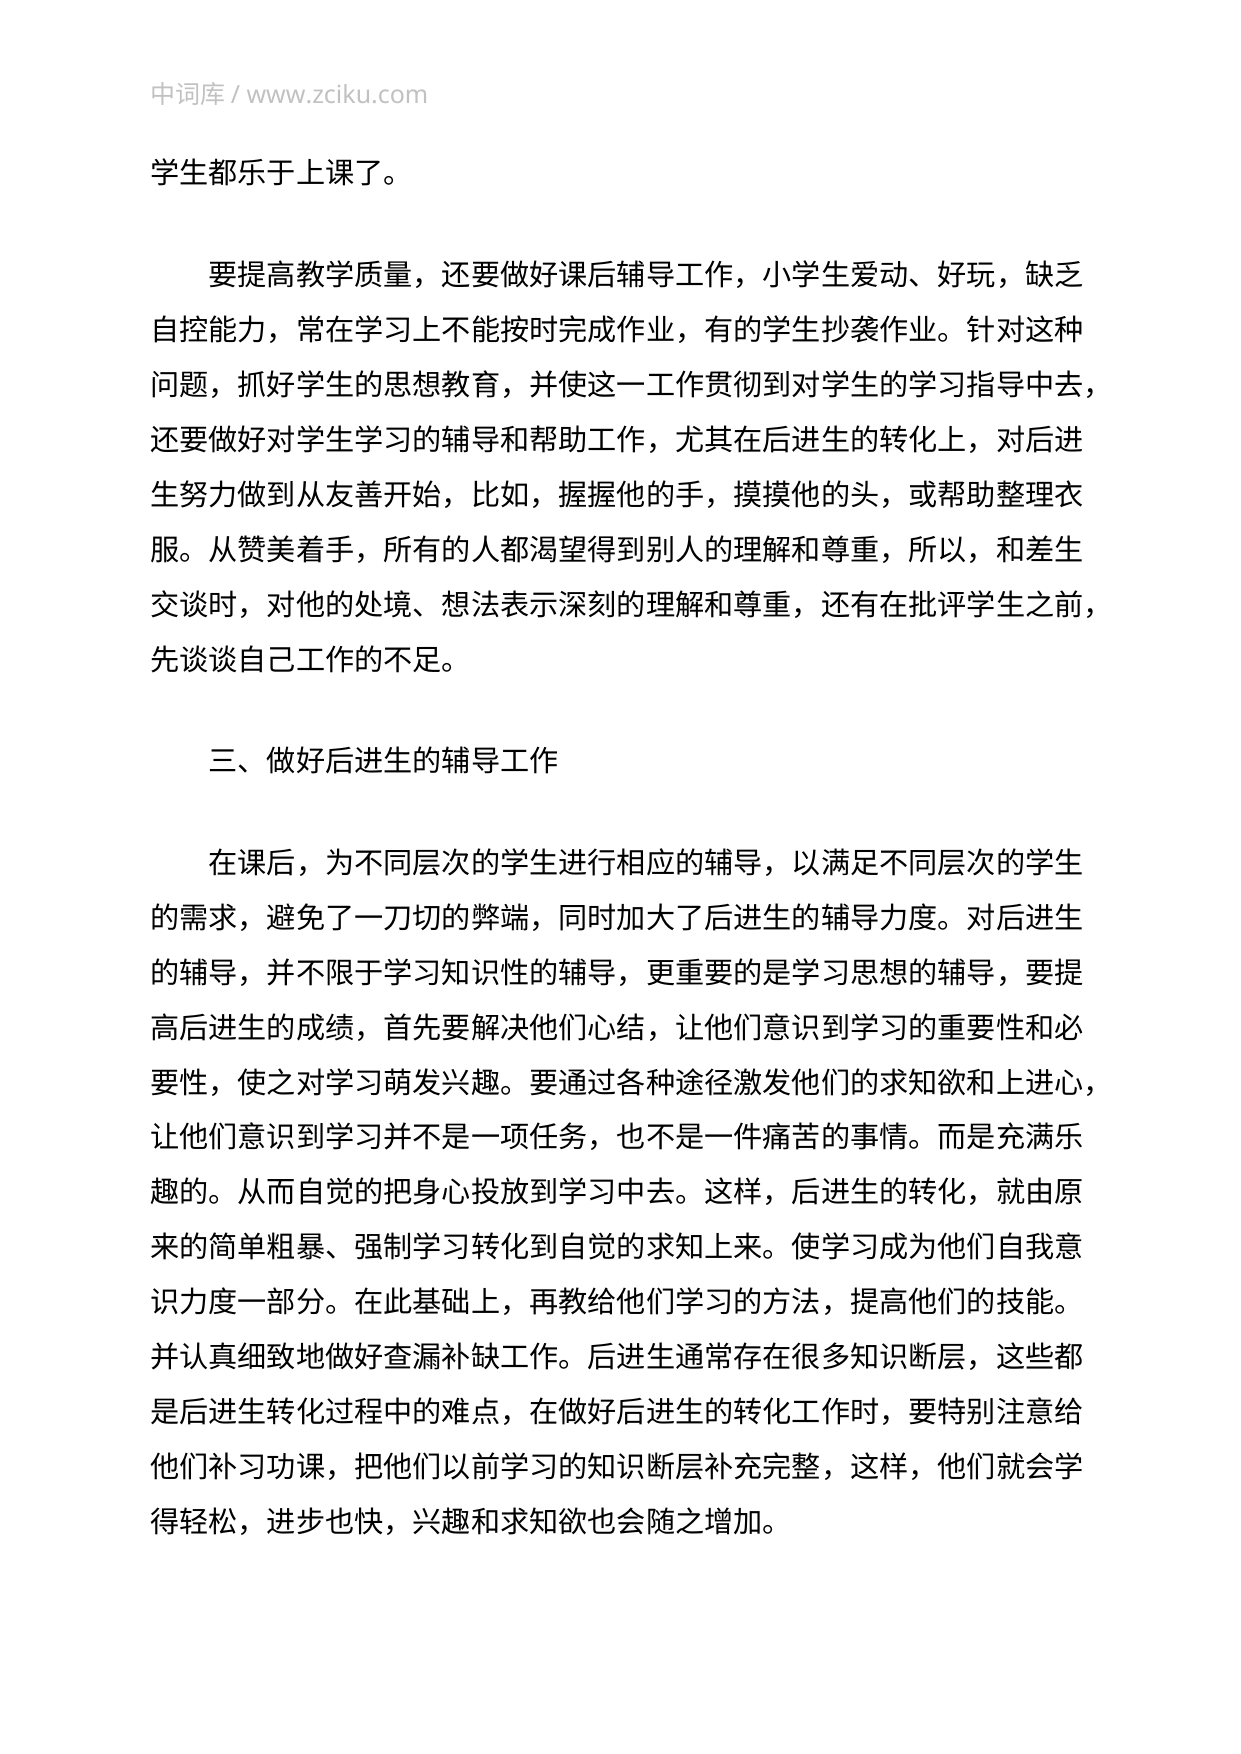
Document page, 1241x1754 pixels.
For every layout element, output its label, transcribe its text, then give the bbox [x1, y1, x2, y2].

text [150, 150, 1090, 192]
text 三、做好后进生的辅导工作 [150, 738, 1090, 780]
text 要提高教学质量，还要做好课后辅导工作，小学生爱动、好玩，缺乏自控能力，常在学习上不能按时完成作业，有的学生抄袭作业。针对这种问题，抓好学生的思想教育，并使这一工作贯彻到对学生的学习指导中去，还要做好对学生学习的辅导和帮助工作，尤其在后进生的转化上，对后进生努力做到从友善开始，比如，握握他的手，摸摸他的头，或帮助整理衣服。从赞美着手，所有的人都渴望得到别人的理解和尊重，所以，和差生交谈时，对他的处境、想法表示深刻的理解和尊重，还有在批评学生之前，先谈谈自己工作的不足。 [150, 252, 1090, 678]
text 在课后，为不同层次的学生进行相应的辅导，以满足不同层次的学生的需求，避免了一刀切的弊端，同时加大了后进生的辅导力度。对后进生的辅导，并不限于学习知识性的辅导，更重要的是学习思想的辅导，要提高后进生的成绩，首先要解决他们心结，让他们意识到学习的重要性和必要性，使之对学习萌发兴趣。要通过各种途径激发他们的求知欲和上进心，让他们意识到学习并不是一项任务，也不是一件痛苦的事情。而是充满乐趣的。从而自觉的把身心投放到学习中去。这样，后进生的转化，就由原来的简单粗暴、强制学习转化到自觉的求知上来。使学习成为他们自我意识力度一部分。在此基础上，再教给他们学习的方法，提高他们的技能。并认真细致地做好查漏补缺工作。后进生通常存在很多知识断层，这些都是后进生转化过程中的难点，在做好后进生的转化工作时，要特别注意给他们补习功课，把他们以前学习的知识断层补充完整，这样，他们就会学得轻松，进步也快，兴趣和求知欲也会随之增加。 [150, 839, 1090, 1541]
